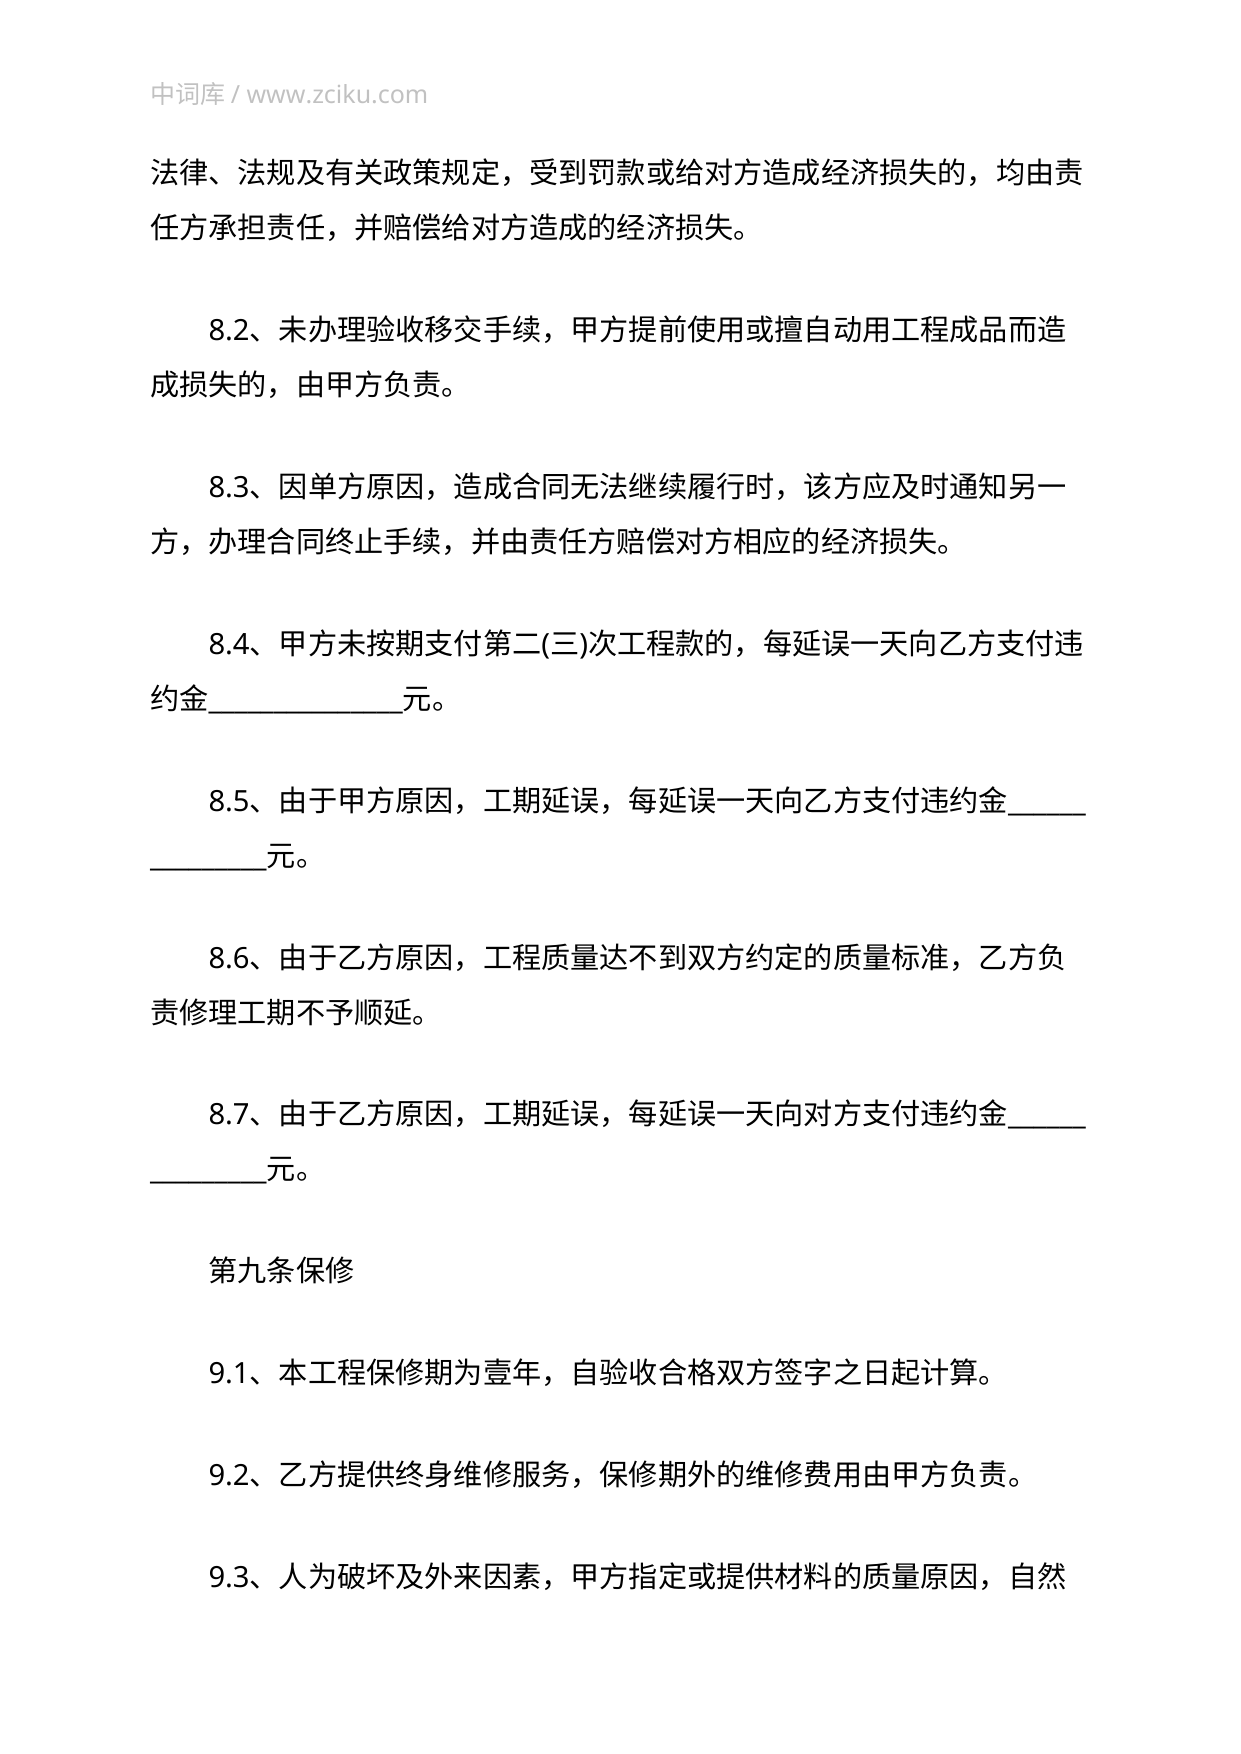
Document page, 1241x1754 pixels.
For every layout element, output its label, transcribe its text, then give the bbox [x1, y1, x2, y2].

text 8.6、由于乙方原因，工程质量达不到双方约定的质量标准，乙方负责修理工期不予顺延。 [150, 934, 1090, 1031]
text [150, 1554, 1090, 1596]
text 8.3、因单方原因，造成合同无法继续履行时，该方应及时通知另一方，办理合同终止手续，并由责任方赔偿对方相应的经济损失。 [150, 463, 1090, 561]
text 第九条保修 [150, 1248, 1090, 1290]
text 9.2、乙方提供终身维修服务，保修期外的维修费用由甲方负责。 [150, 1452, 1090, 1494]
text 9.1、本工程保修期为壹年，自验收合格双方签字之日起计算。 [150, 1350, 1090, 1392]
text 8.7、由于乙方原因，工期延误，每延误一天向对方支付违约金_______________元。 [150, 1091, 1090, 1188]
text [150, 150, 1090, 247]
text 8.4、甲方未按期支付第二(三)次工程款的，每延误一天向乙方支付违约金_______________元。 [150, 620, 1090, 718]
text 8.5、由于甲方原因，工期延误，每延误一天向乙方支付违约金_______________元。 [150, 777, 1090, 874]
text 8.2、未办理验收移交手续，甲方提前使用或擅自动用工程成品而造成损失的，由甲方负责。 [150, 307, 1090, 404]
